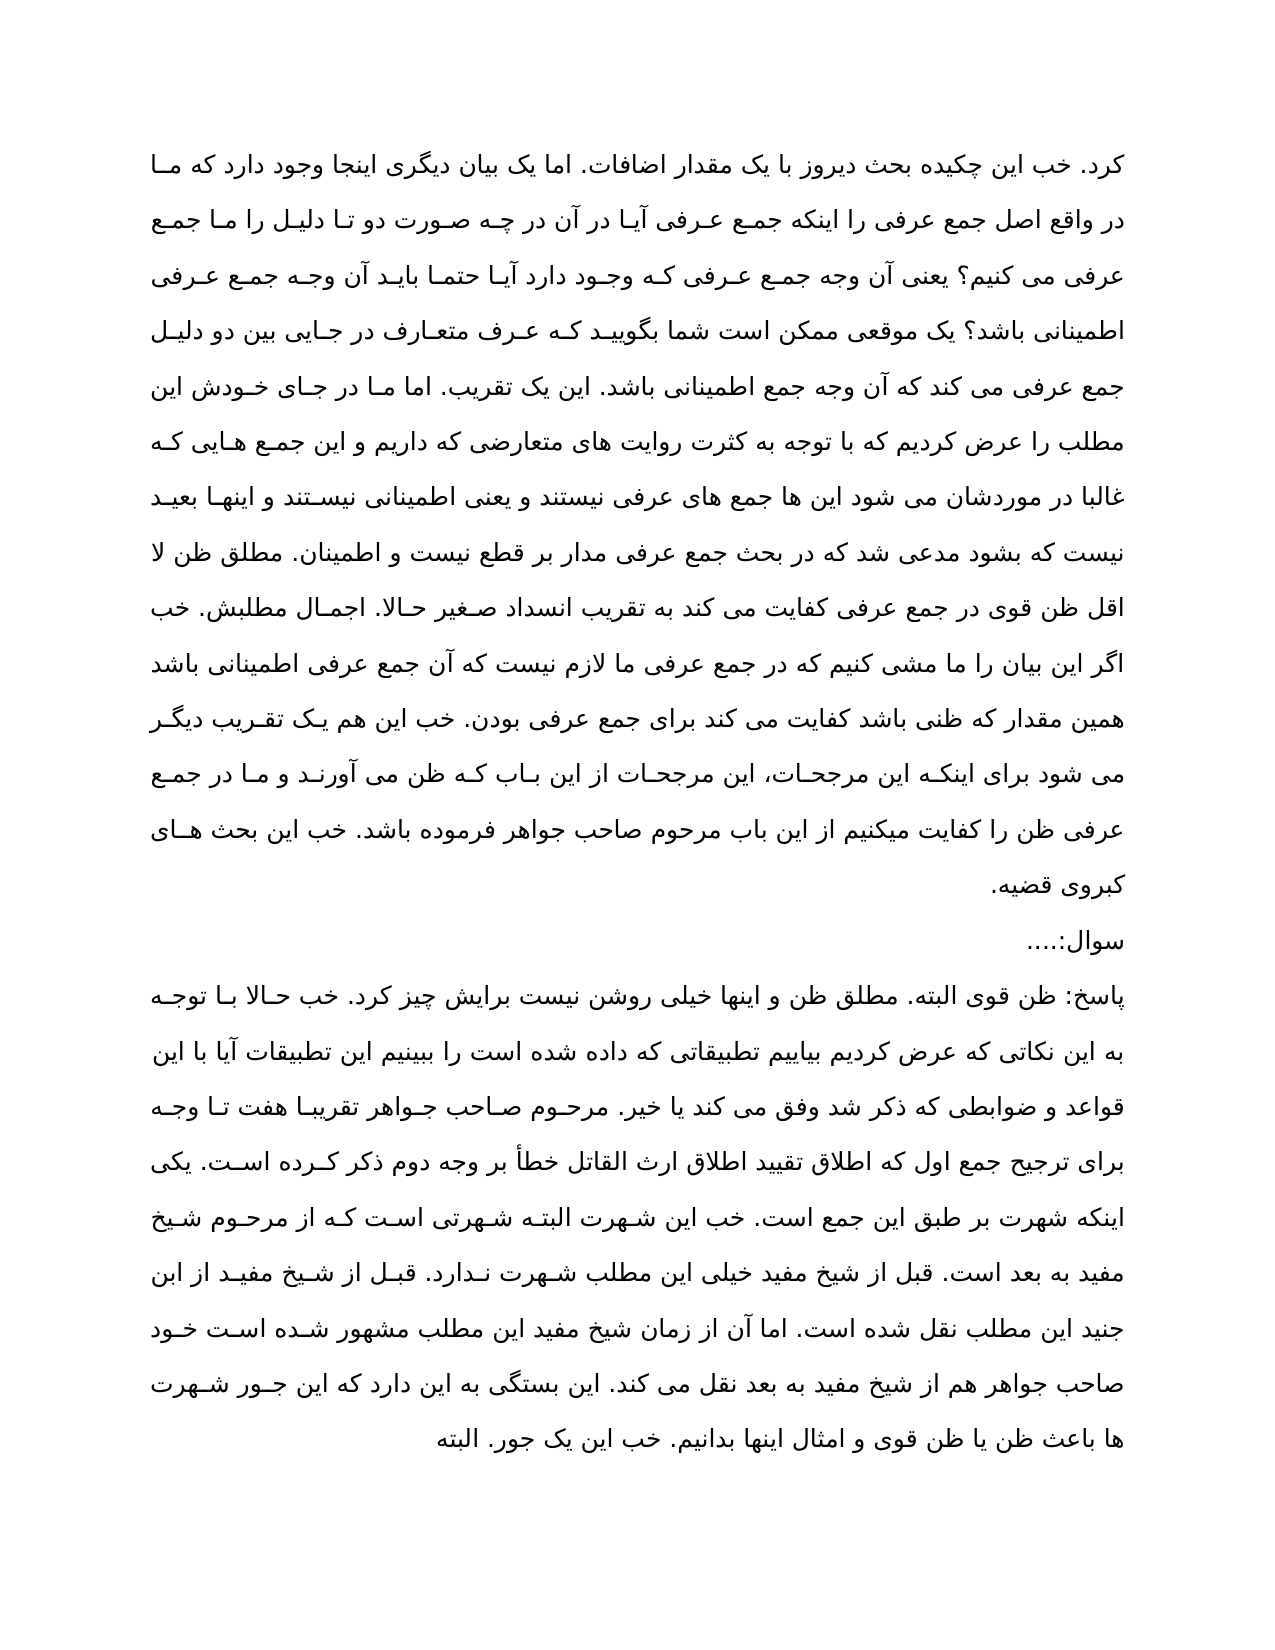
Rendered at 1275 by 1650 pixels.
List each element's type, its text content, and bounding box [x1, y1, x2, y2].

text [150, 150, 1125, 899]
text سوال:.... [150, 926, 1125, 955]
text پاسخ: ظن قوی البته. مطلق ظن و اینها خیلی روشن نیست برایش چیز کرد. خب حالا با توجه به این نکاتی که عرض کردیم بیاییم تطبیقاتی که داده شده است را ببینیم این تطبیقات آیا با این قواعد و ضوابطی که ذکر شد وفق می کند یا خیر. مرحوم صاحب جواهر تقریبا هفت تا وجه برای ترجیح جمع اول که اطلاق تقیید اطلاق ارث القاتل خطأ بر وجه دوم ذکر کرده است. یکی اینکه شهرت بر طبق این جمع است. خب این شهرت البته شهرتی است که از مرحوم شیخ مفید به بعد است. قبل از شیخ مفید خیلی این مطلب شهرت ندارد. قبل از شیخ مفید از ابن جنید این مطلب نقل شده است. اما آن از زمان شیخ مفید این مطلب مشهور شده است خود صاحب جواهر هم از شیخ مفید به بعد نقل می کند. این بستگی به این دارد که این جور شهرت ها باعث ظن یا ظن قوی و امثال اینها بدانیم. خب این یک جور. البته [150, 981, 1125, 1454]
